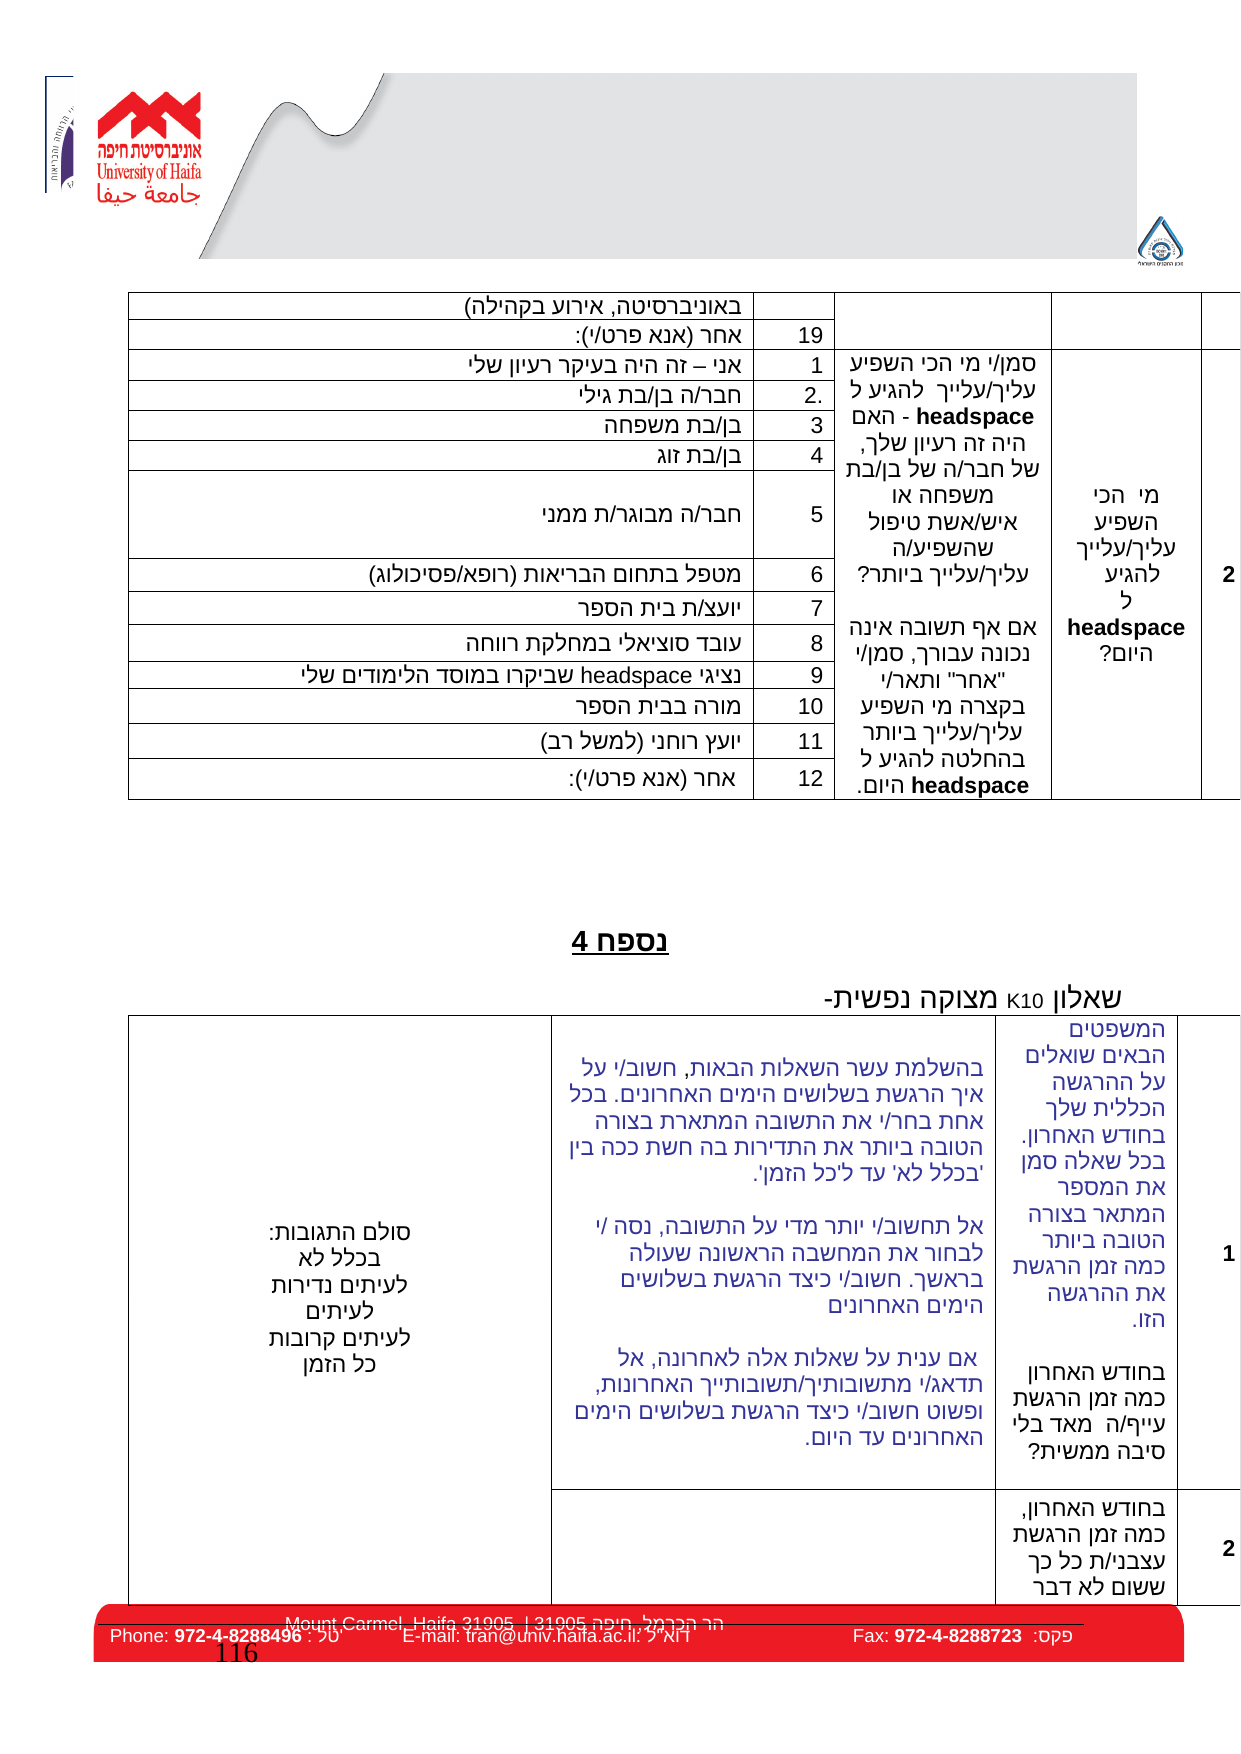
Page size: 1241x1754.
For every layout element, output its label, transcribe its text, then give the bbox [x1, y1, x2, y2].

table_cell 8 [754, 625, 834, 661]
table_header 1 [1178, 1016, 1240, 1489]
table_cell אחר (אנא פרט/י): [129, 320, 753, 349]
table_cell 10 [754, 689, 834, 723]
table_cell 9 [754, 662, 834, 688]
table_cell בחודש האחרון, כמה זמן הרגשת עצבני/ת כל כך ששום לא דבר לא יכול היה להרגיע אותך? [996, 1490, 1177, 1605]
table_cell 3 [754, 411, 834, 440]
table_cell חבר/ה בן/בת גילי [129, 381, 753, 410]
table_cell 11 [754, 724, 834, 758]
text נספח 4 [118, 924, 1122, 958]
text שאלון K10 מצוקה נפשית- [118, 982, 1122, 1015]
table_cell יועצ/ת בית הספר [129, 592, 753, 624]
table_cell [552, 1490, 995, 1605]
table_cell אני – זה היה בעיקר רעיון שלי [129, 350, 753, 379]
picture [46, 73, 1137, 259]
table_header סולם התגובות: בכלל לא לעיתים נדירות לעיתים לעיתים קרובות כל הזמן [129, 1016, 551, 1605]
table_header בהשלמת עשר השאלות הבאות, חשוב/י על איך הרגשת בשלושים הימים האחרונים. בכל אחת בחר/י את התשובה המתארת בצורה הטובה ביותר את התדירות בה חשת ככה בין 'בכלל לא' עד ל'כל הזמן'. אל תחשוב/י יותר מדי על התשובה, נסה /י לבחור את המחשבה הראשונה שעולה בראשך. חשוב/י כיצד הרגשת בשלושים הימים האחרונים אם ענית על שאלות אלה לאחרונה, אל תדאג/י מתשובותיך/תשובותייך האחרונות, ופשוט חשוב/י כיצד הרגשת בשלושים הימים האחרונים עד היום. [552, 1016, 995, 1489]
table_cell 5 [754, 471, 834, 557]
picture [247, 1652, 254, 1661]
table_cell 4 [754, 441, 834, 470]
picture [93, 1300, 1185, 1662]
table_cell שמעתי על headspace מצוות headspace (ביקור בבי"ס, באוניברסיטה, אירוע בקהילה) [129, 293, 753, 319]
table_cell 2 [1202, 350, 1240, 798]
table_header המשפטים הבאים שואלים על ההרגשה הכללית שלך בחודש האחרון. בכל שאלה סמן את המספר המתאר בצורה הטובה ביותר כמה זמן הרגשת את ההרגשה הזו. בחודש האחרון כמה זמן הרגשת עייף/ה מאד בלי סיבה ממשית? [996, 1016, 1177, 1489]
table_cell חבר/ה מבוגר/ת ממני [129, 471, 753, 557]
table_cell עובד סוציאלי במחלקת רווחה [129, 625, 753, 661]
table_cell בן/בת משפחה [129, 411, 753, 440]
table_cell 19 [754, 320, 834, 349]
table_cell סמן/י מי הכי השפיע עליך/עלייך להגיע ל headspace - האם היה זה רעיון שלך, של חבר/ה של בן/בת משפחה או איש/אשת טיפול שהשפיע/ה עליך/עלייך ביותר? אם אף תשובה אינה נכונה עבורך, סמן/י "אחר" ותאר/י בקצרה מי השפיע עליך/עלייך ביותר בהחלטה להגיע ל headspace היום. [835, 350, 1051, 798]
table_cell 7 [754, 592, 834, 624]
table_cell יועץ רוחני (למשל רב) [129, 724, 753, 758]
table_cell 18 [754, 293, 834, 319]
table_cell 2 [1178, 1490, 1240, 1605]
table_cell נציגי headspace שביקרו במוסד הלימודים שלי [129, 662, 753, 688]
table_cell אחר (אנא פרט/י): [129, 759, 753, 798]
table_cell 2. [754, 381, 834, 410]
table_cell בן/בת זוג [129, 441, 753, 470]
table_cell 12 [754, 759, 834, 798]
table_cell מי הכי השפיע עליך/עלייך להגיע ל headspace היום? [1052, 350, 1201, 798]
table_cell מורה בבית הספר [129, 689, 753, 723]
table_cell 1 [754, 350, 834, 379]
table_cell 6 [754, 559, 834, 591]
table_cell מטפל בתחום הבריאות (רופא/פסיכולוג) [129, 559, 753, 591]
